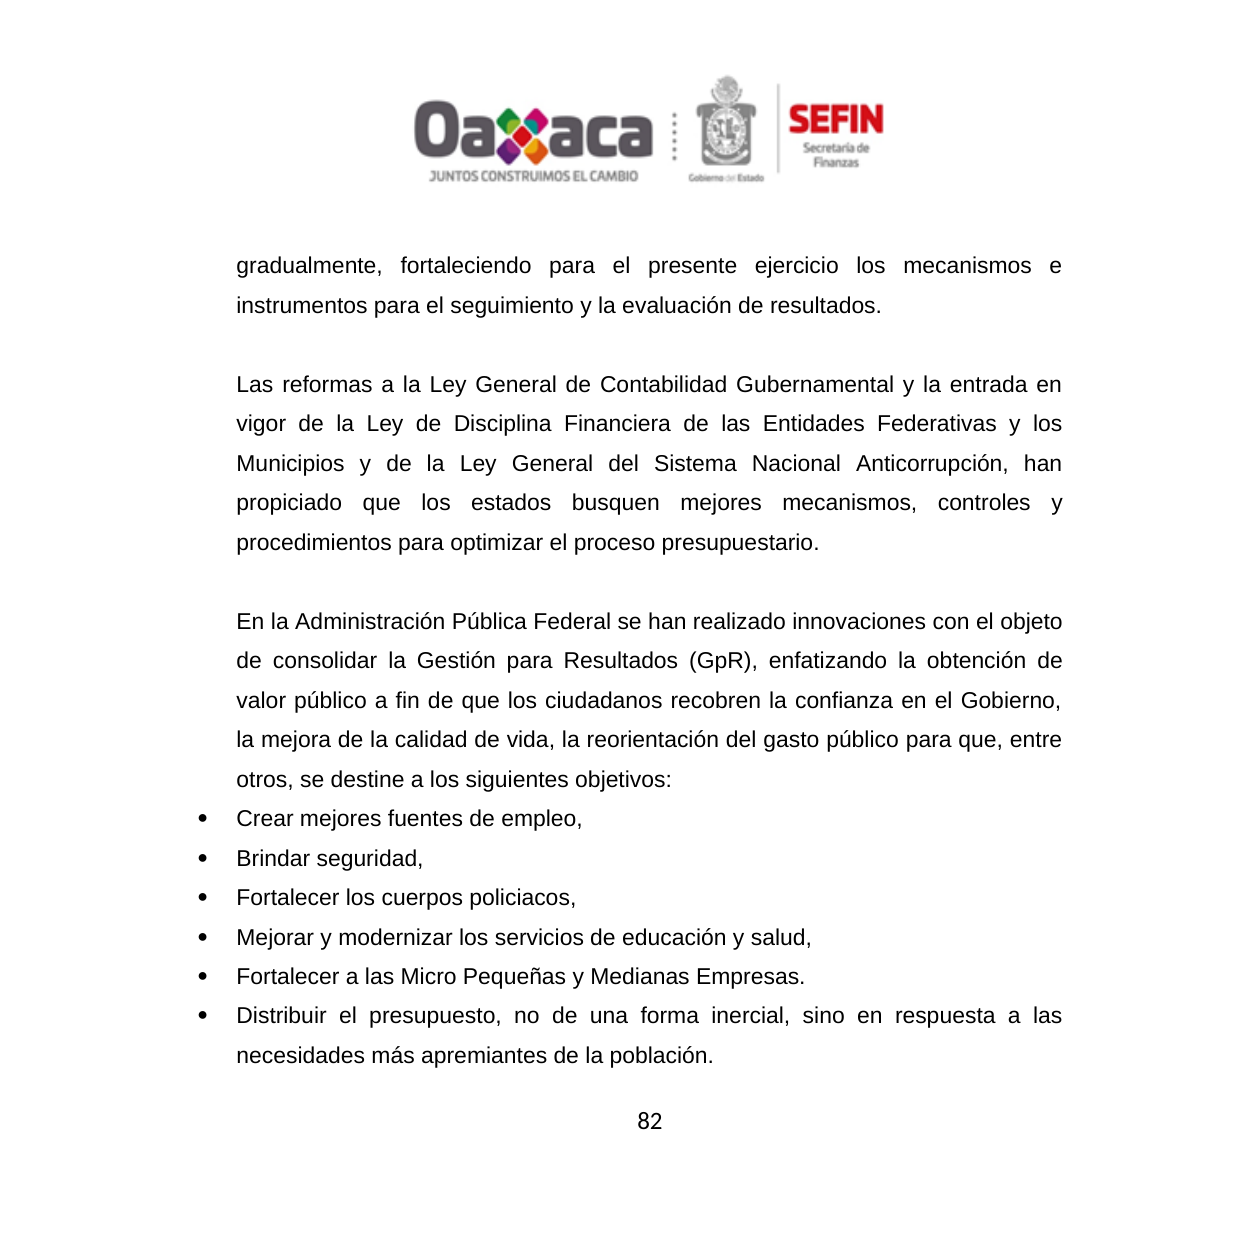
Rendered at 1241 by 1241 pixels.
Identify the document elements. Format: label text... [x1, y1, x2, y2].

list Distribuir el presupuesto, no de una forma inercial, sino en respuesta a las necesidades más apremiantes de la población. [199, 1002, 1063, 1068]
text En la Administración Pública Federal se han realizado innovaciones con el objeto de consolidar la Gestión para Resultados (GpR), enfatizando la obtención de valor público a fin de que los ciudadanos recobren la confianza en el Gobierno, la mejora de la calidad de vida, la reorientación del gasto público para que, entre otros, se destine a los siguientes objetivos: [236, 608, 1063, 792]
list Brindar seguridad, [199, 844, 1063, 871]
list Fortalecer los cuerpos policiacos, [199, 884, 1063, 910]
text Las reformas a la Ley General de Contabilidad Gubernamental y la entrada en vigor de la Ley de Disciplina Financiera de las Entidades Federativas y los Municipios y de la Ley General del Sistema Nacional Anticorrupción, han propiciado que los estados busquen mejores mecanismos, controles y procedimientos para optimizar el proceso presupuestario. [236, 371, 1063, 555]
picture [408, 73, 891, 193]
list Fortalecer a las Micro Pequeñas y Medianas Empresas. [199, 963, 1063, 989]
list Mejorar y modernizar los servicios de educación y salud, [199, 923, 1063, 950]
list Crear mejores fuentes de empleo, [199, 805, 1063, 831]
